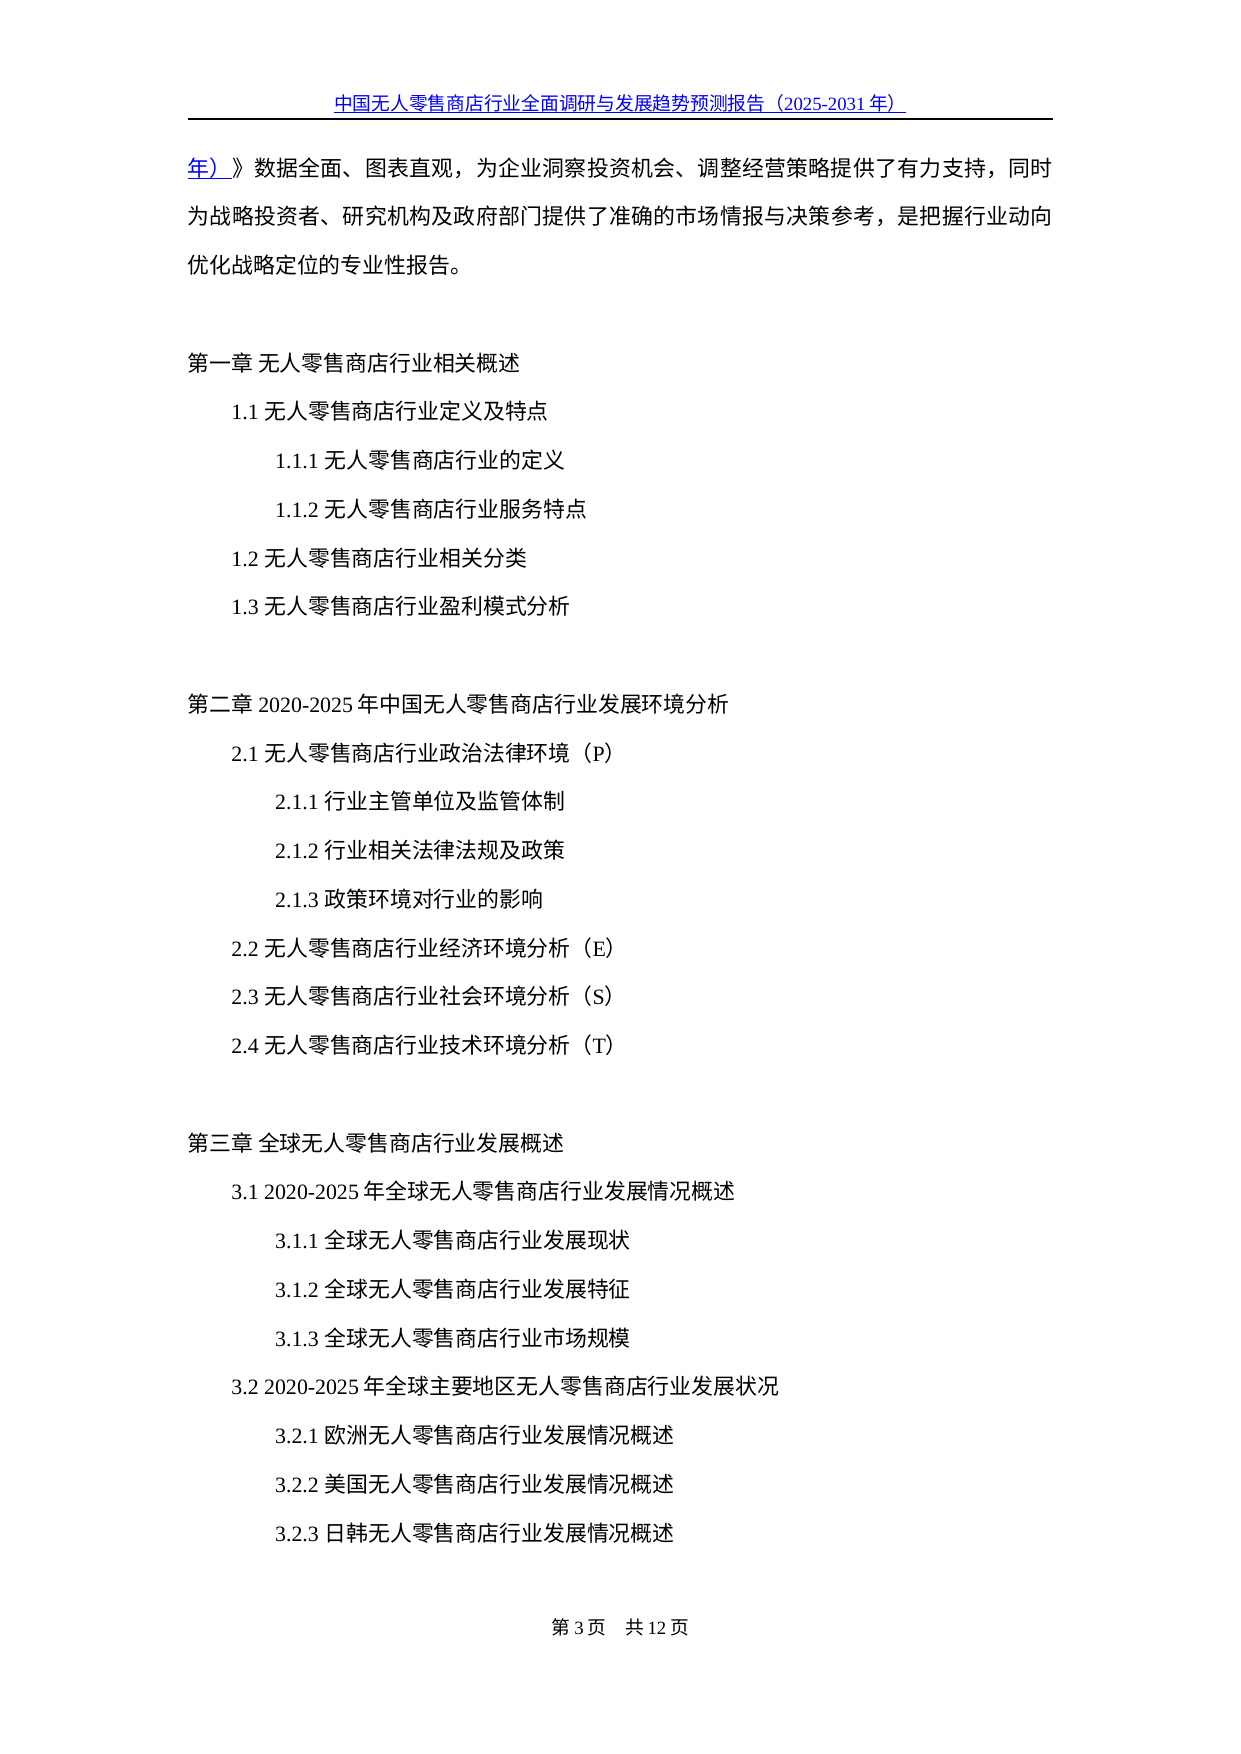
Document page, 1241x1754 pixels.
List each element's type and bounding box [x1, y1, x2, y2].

text [187, 150, 1053, 1548]
